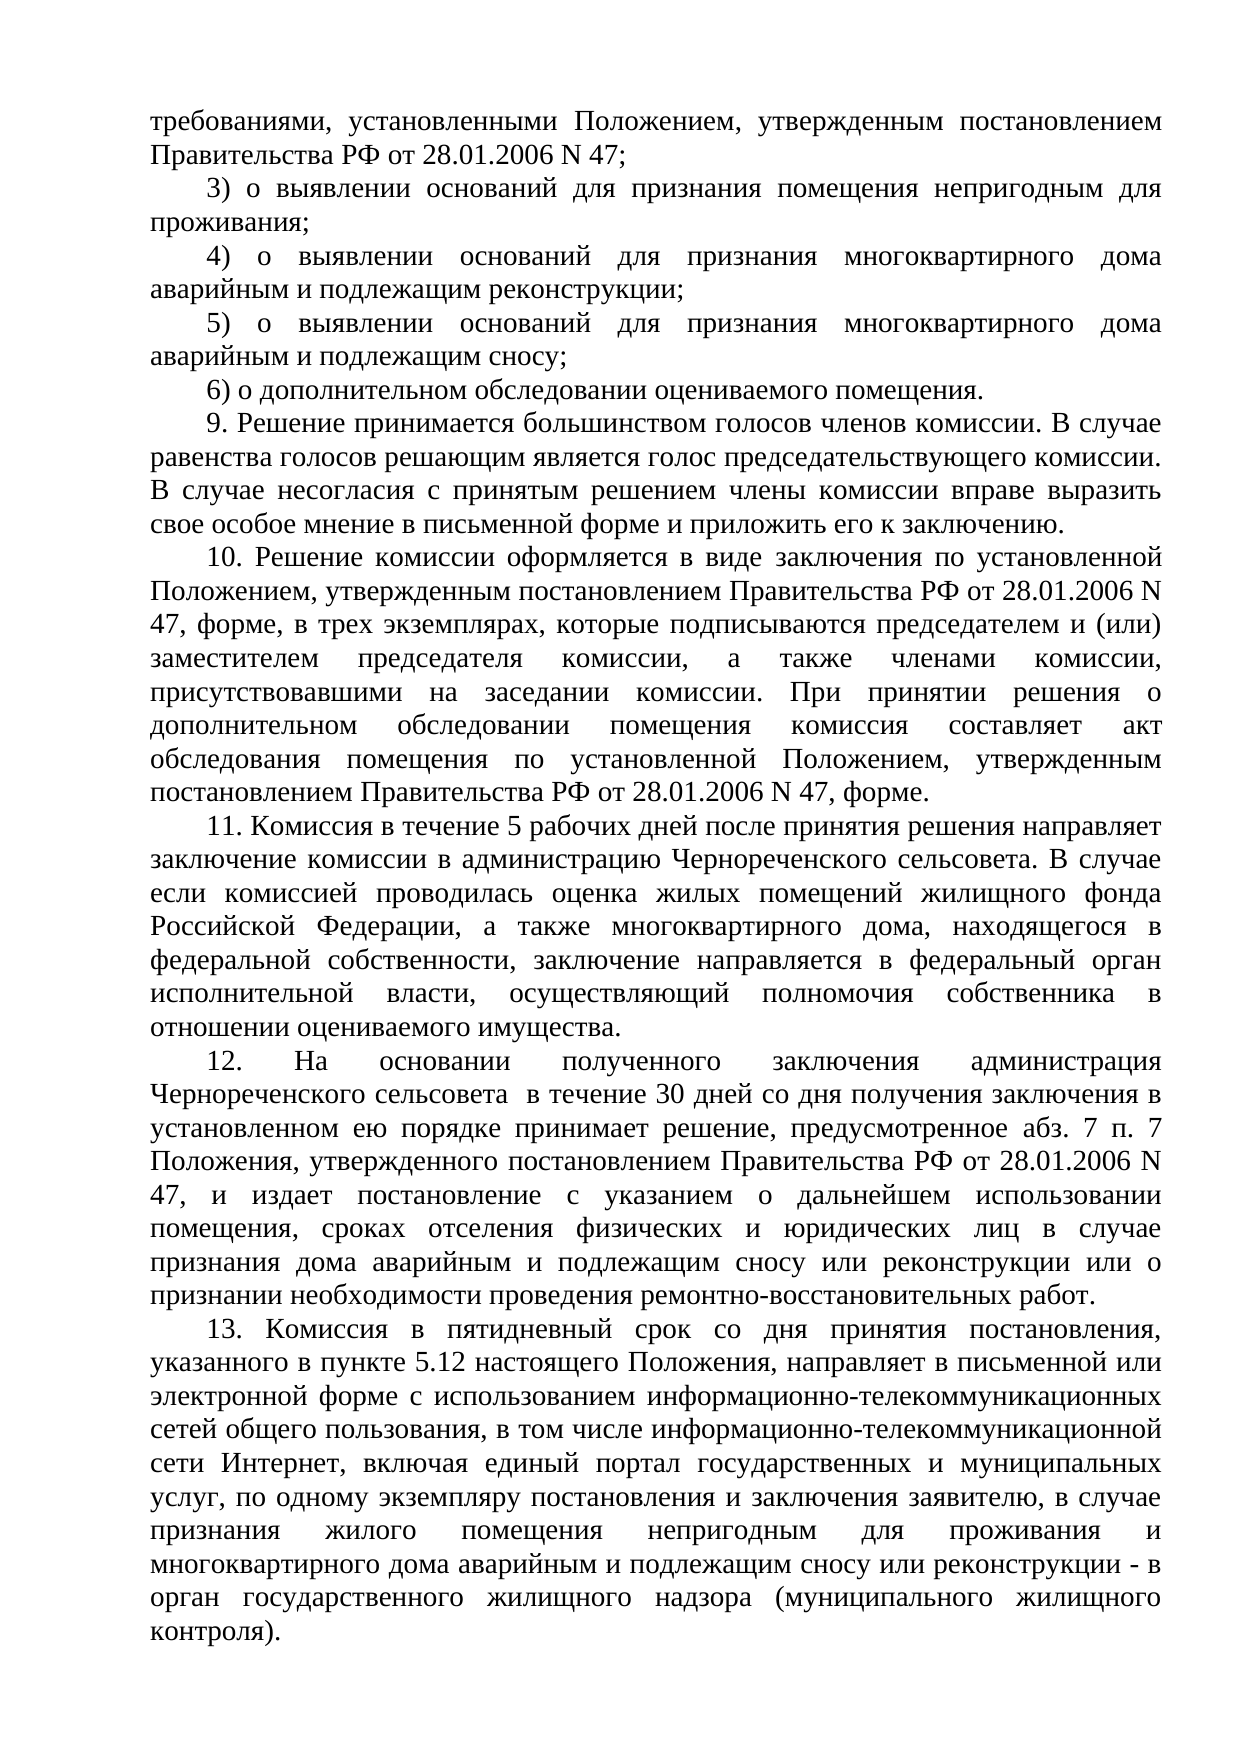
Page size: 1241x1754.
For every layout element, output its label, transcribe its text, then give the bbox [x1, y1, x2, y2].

text 6) о дополнительном обследовании оцениваемого помещения. [150, 372, 1162, 405]
text 4) о выявлении оснований для признания многоквартирного дома аварийным и подлежащим реконструкции; [150, 238, 1162, 305]
text 12. На основании полученного заключения администрация Чернореченского сельсовета в течение 30 дней со дня получения заключения в установленном ею порядке принимает решение, предусмотренное абз. 7 п. 7 Положения, утвержденного постановлением Правительства РФ от 28.01.2006 N 47, и издает постановление с указанием о дальнейшем использовании помещения, сроках отселения физических и юридических лиц в случае признания дома аварийным и подлежащим сносу или реконструкции или о признании необходимости проведения ремонтно-восстановительных работ. [150, 1043, 1162, 1311]
text 11. Комиссия в течение 5 рабочих дней после принятия решения направляет заключение комиссии в администрацию Чернореченского сельсовета. В случае если комиссией проводилась оценка жилых помещений жилищного фонда Российской Федерации, а также многоквартирного дома, находящегося в федеральной собственности, заключение направляется в федеральный орган исполнительной власти, осуществляющий полномочия собственника в отношении оцениваемого имущества. [150, 808, 1162, 1043]
text 13. Комиссия в пятидневный срок со дня принятия постановления, указанного в пункте 5.12 настоящего Положения, направляет в письменной или электронной форме с использованием информационно-телекоммуникационных сетей общего пользования, в том числе информационно-телекоммуникационной сети Интернет, включая единый портал государственных и муниципальных услуг, по одному экземпляру постановления и заключения заявителю, в случае признания жилого помещения непригодным для проживания и многоквартирного дома аварийным и подлежащим сносу или реконструкции - в орган государственного жилищного надзора (муниципального жилищного контроля). [150, 1311, 1162, 1646]
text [150, 103, 1162, 171]
text 10. Решение комиссии оформляется в виде заключения по установленной Положением, утвержденным постановлением Правительства РФ от 28.01.2006 N 47, форме, в трех экземплярах, которые подписываются председателем и (или) заместителем председателя комиссии, а также членами комиссии, присутствовавшими на заседании комиссии. При принятии решения о дополнительном обследовании помещения комиссия составляет акт обследования помещения по установленной Положением, утвержденным постановлением Правительства РФ от 28.01.2006 N 47, форме. [150, 539, 1162, 808]
text 3) о выявлении оснований для признания помещения непригодным для проживания; [150, 171, 1162, 238]
text 5) о выявлении оснований для признания многоквартирного дома аварийным и подлежащим сносу; [150, 305, 1162, 372]
text 9. Решение принимается большинством голосов членов комиссии. В случае равенства голосов решающим является голос председательствующего комиссии. В случае несогласия с принятым решением члены комиссии вправе выразить свое особое мнение в письменной форме и приложить его к заключению. [150, 405, 1162, 539]
